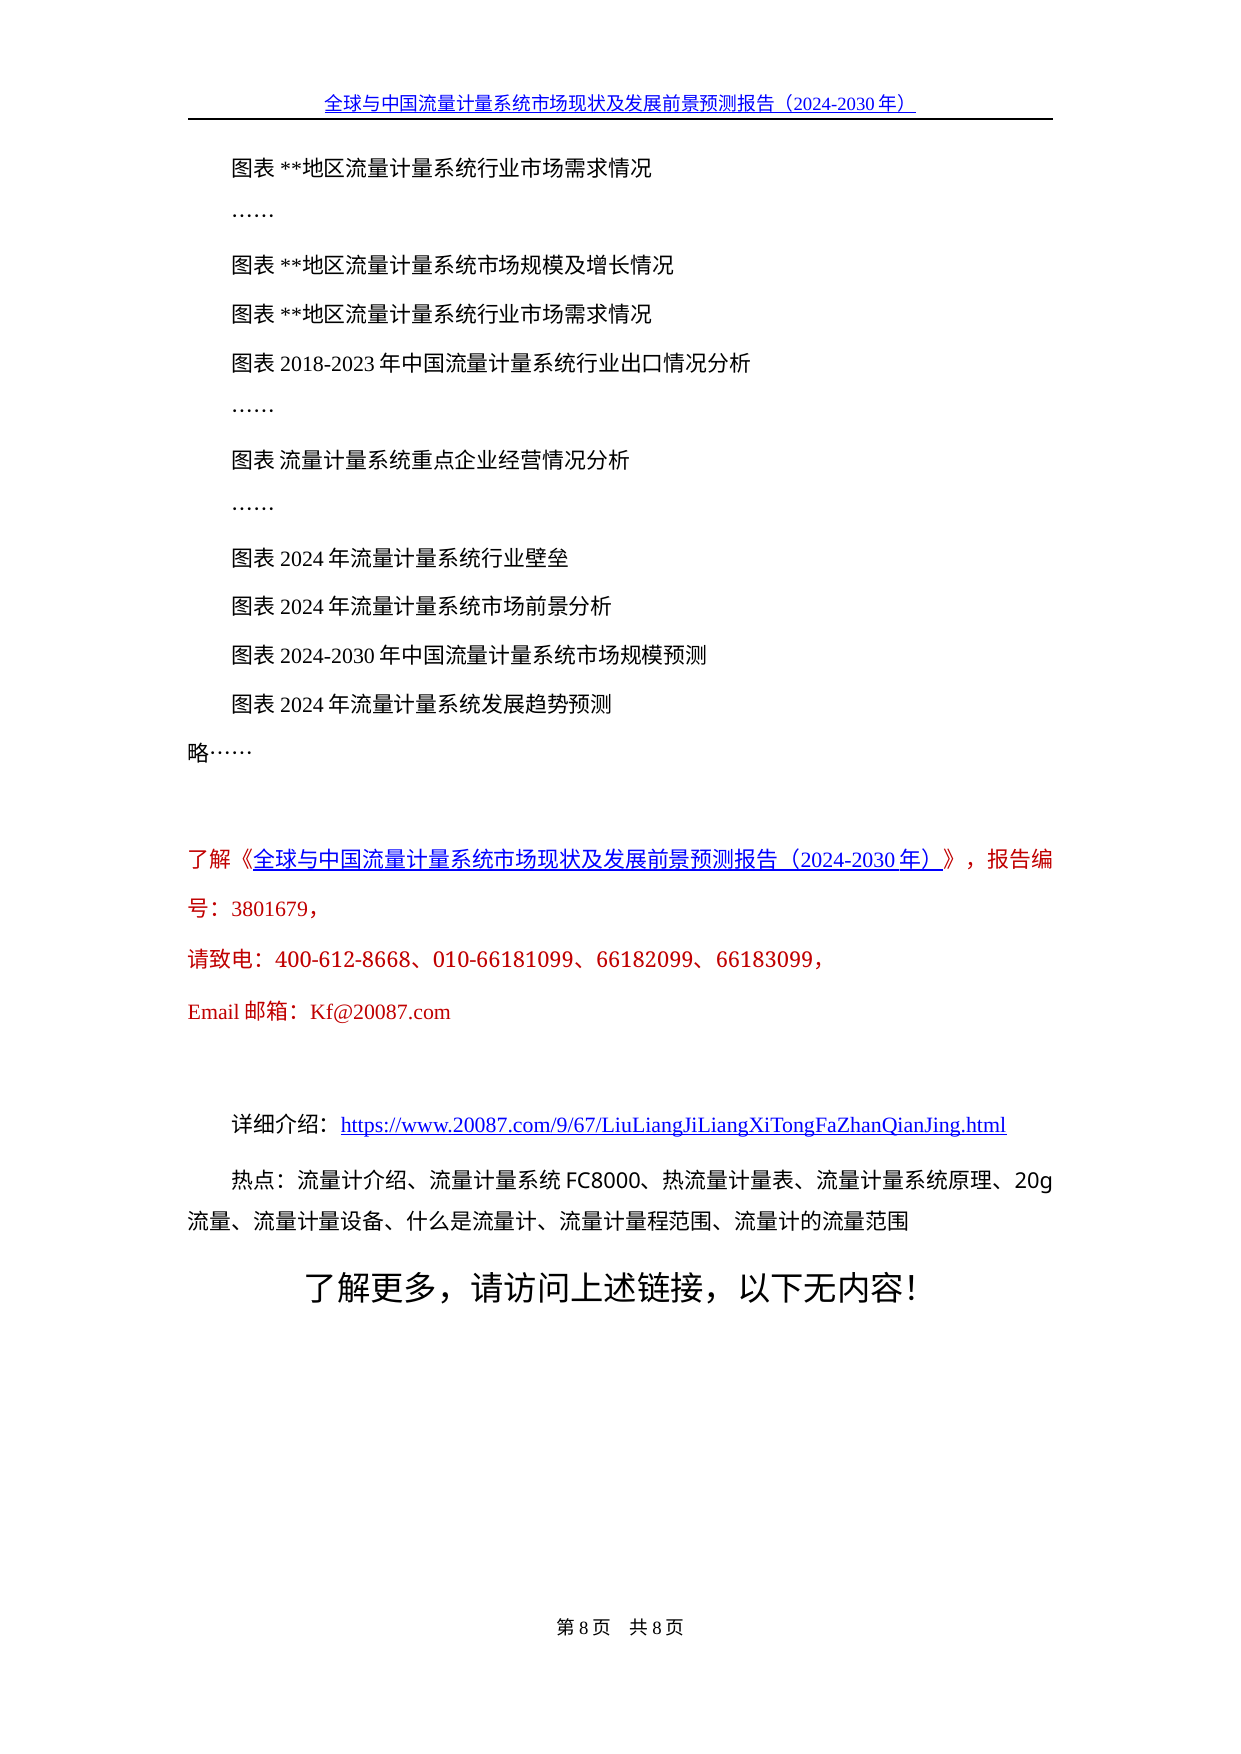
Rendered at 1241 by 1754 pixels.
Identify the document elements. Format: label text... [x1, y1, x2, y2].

text 请致电：400-612-8668、010-66181099、66182099、66183099， [187, 942, 1053, 974]
text 详细介绍：https://www.20087.com/9/67/LiuLiangJiLiangXiTongFaZhanQianJing.html [187, 1106, 1053, 1139]
text Email邮箱：Kf@20087.com [187, 993, 1053, 1026]
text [187, 150, 1053, 768]
text 热点：流量计介绍、流量计量系统FC8000、热流量计量表、流量计量系统原理、20g流量、流量计量设备、什么是流量计、流量计量程范围、流量计的流量范围 [187, 1163, 1053, 1236]
text 了解《全球与中国流量计量系统市场现状及发展前景预测报告（2024-2030年）》，报告编号：3801679， [187, 842, 1053, 923]
title 了解更多，请访问上述链接，以下无内容！ [187, 1254, 1053, 1319]
